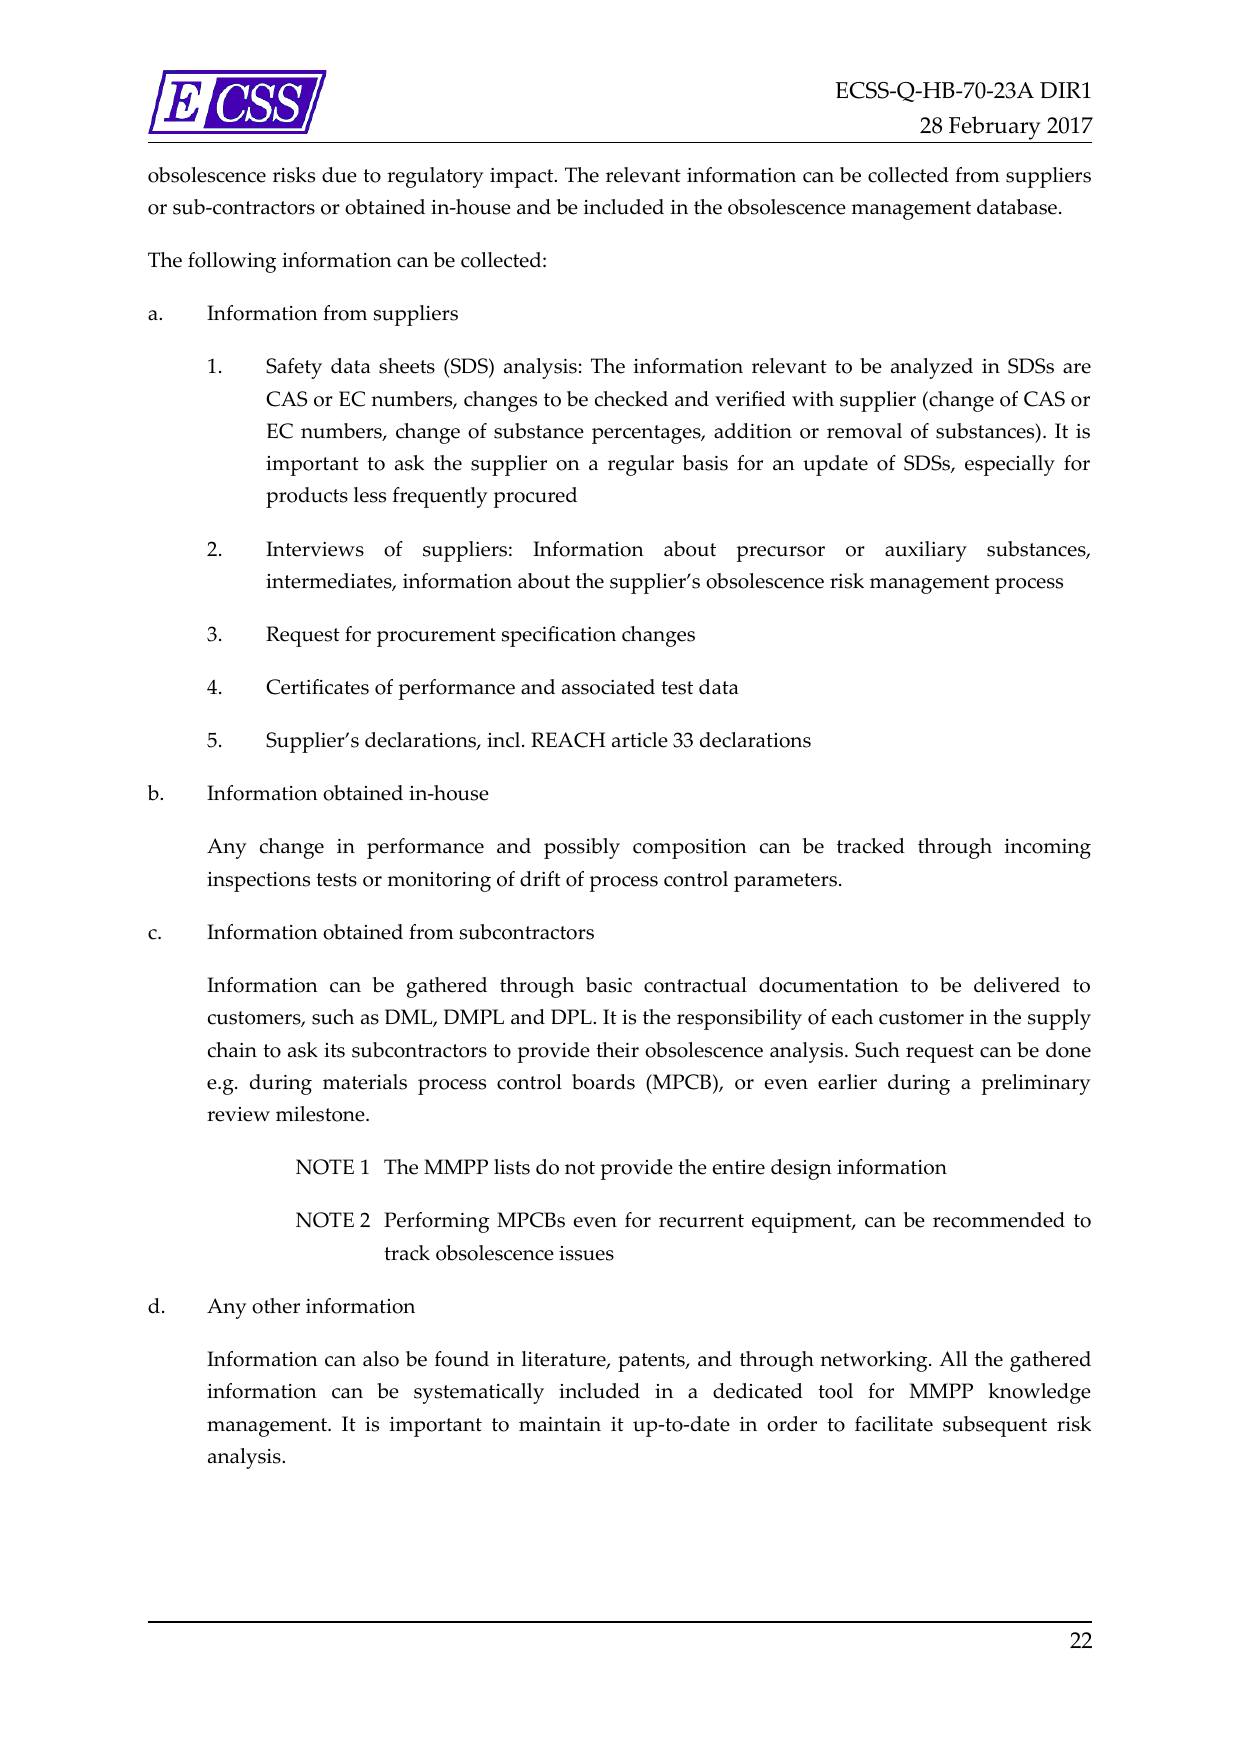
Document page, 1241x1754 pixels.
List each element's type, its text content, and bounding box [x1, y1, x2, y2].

text Any change in performance and possibly composition can be tracked through incoming inspections tests or monitoring of drift of process control parameters. [207, 832, 1092, 892]
list Information obtained from subcontractors [148, 917, 1092, 945]
text 2 Performing MPCBs even for recurrent equipment, can be recommended to track obsolescence issues [295, 1206, 1092, 1266]
list Any other information [148, 1291, 1092, 1319]
list Safety data sheets (SDS) analysis: The information relevant to be analyzed in SDSs are CAS or EC numbers, changes to be checked and verified with supplier (change of CAS or EC numbers, change of substance percentages, addition or removal of substances). It is important to ask the supplier on a regular basis for an update of SDSs, especially for products less frequently procured [207, 351, 1092, 509]
list Information from suppliers [148, 298, 1092, 326]
list Information obtained in-house [148, 778, 1092, 807]
list The following information can be collected: [148, 245, 1092, 273]
list Request for procurement specification changes [207, 619, 1092, 647]
list Supplier’s declarations, incl. REACH article 33 declarations [207, 725, 1092, 753]
list Certificates of performance and associated test data [207, 672, 1092, 700]
text 1 The MMPP lists do not provide the entire design information [295, 1152, 1092, 1181]
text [148, 160, 1092, 220]
text Information can be gathered through basic contractual documentation to be delivered to customers, such as DML, DMPL and DPL. It is the responsibility of each customer in the supply chain to ask its subcontractors to provide their obsolescence analysis. Such request can be done e.g. during materials process control boards (MPCB), or even earlier during a preliminary review milestone. [207, 970, 1092, 1127]
list Interviews of suppliers: Information about precursor or auxiliary substances, intermediates, information about the supplier’s obsolescence risk management process [207, 534, 1092, 594]
text Information can also be found in literature, patents, and through networking. All the gathered information can be systematically included in a dedicated tool for MMPP knowledge management. It is important to maintain it up-to-date in order to facilitate subsequent risk analysis. [207, 1344, 1092, 1469]
picture [148, 70, 327, 134]
